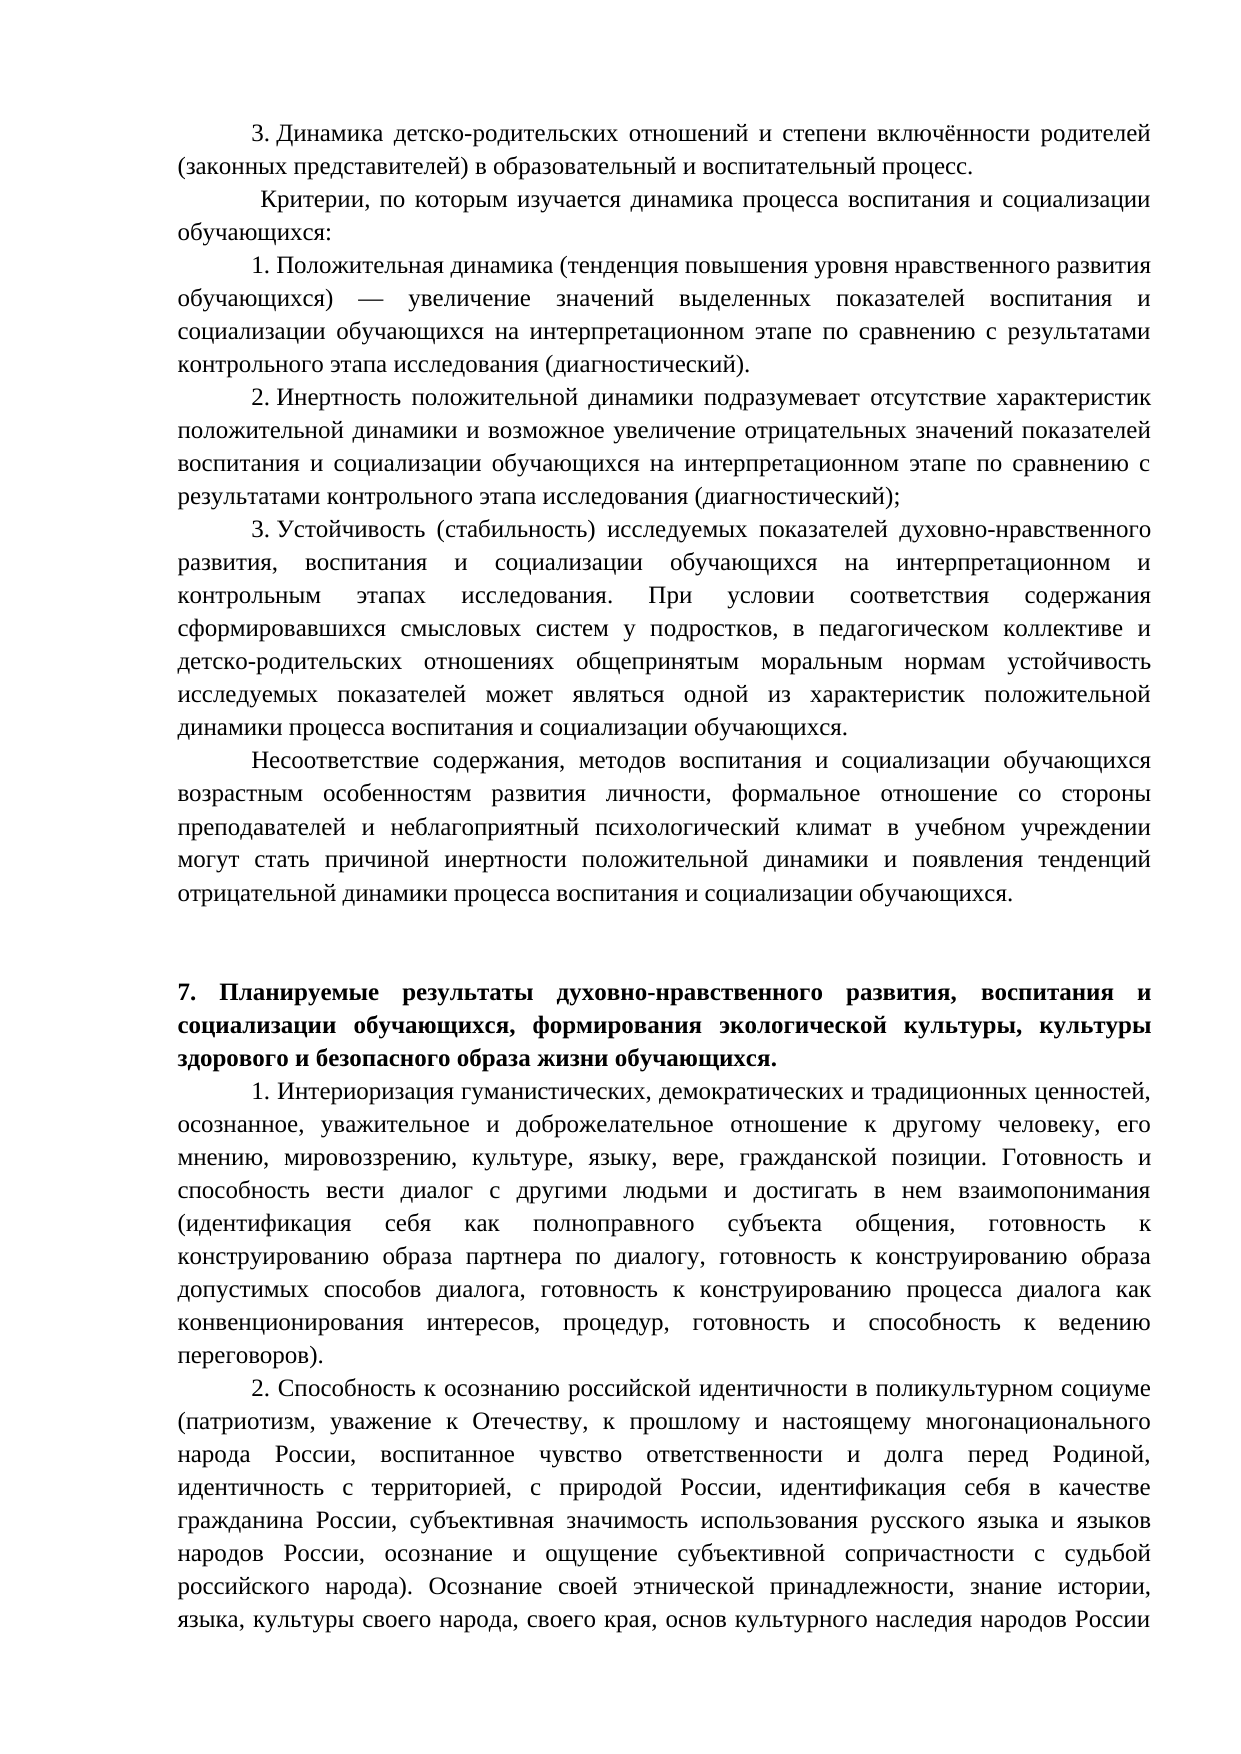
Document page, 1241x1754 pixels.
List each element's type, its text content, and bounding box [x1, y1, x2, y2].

text Критерии, по которым изучается динамика процесса воспитания и социализации обучающихся: [177, 184, 1152, 246]
subtitle 7. Планируемые результаты духовно-нравственного развития, воспитания и социализации обучающихся, формирования экологической культуры, культуры здорового и безопасного образа жизни обучающихся. [177, 977, 1152, 1071]
text 2. Инертность положительной динамики подразумевает отсутствие характеристик положительной динамики и возможное увеличение отрицательных значений показателей воспитания и социализации обучающихся на интерпретационном этапе по сравнению с результатами контрольного этапа исследования (диагностический); [177, 382, 1152, 510]
text 3. Динамика детско-родительских отношений и степени включённости родителей (законных представителей) в образовательный и воспитательный процесс. [177, 118, 1152, 180]
text Несоответствие содержания, методов воспитания и социализации обучающихся возрастным особенностям развития личности, формальное отношение со стороны преподавателей и неблагоприятный психологический климат в учебном учреждении могут стать причиной инертности положительной динамики и появления тенденций отрицательной динамики процесса воспитания и социализации обучающихся. [177, 746, 1152, 906]
text 1. Положительная динамика (тенденция повышения уровня нравственного развития обучающихся) — увеличение значений выделенных показателей воспитания и социализации обучающихся на интерпретационном этапе по сравнению с результатами контрольного этапа исследования (диагностический). [177, 250, 1152, 378]
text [177, 1373, 1152, 1633]
text 3. Устойчивость (стабильность) исследуемых показателей духовно-нравственного развития, воспитания и социализации обучающихся на интерпретационном и контрольным этапах исследования. При условии соответствия содержания сформировавшихся смысловых систем у подростков, в педагогическом коллективе и детско-родительских отношениях общепринятым моральным нормам устойчивость исследуемых показателей может являться одной из характеристик положительной динамики процесса воспитания и социализации обучающихся. [177, 514, 1152, 741]
text 1. Интериоризация гуманистических, демократических и традиционных ценностей, осознанное, уважительное и доброжелательное отношение к другому человеку, его мнению, мировоззрению, культуре, языку, вере, гражданской позиции. Готовность и способность вести диалог с другими людьми и достигать в нем взаимопонимания (идентификация себя как полноправного субъекта общения, готовность к конструированию образа партнера по диалогу, готовность к конструированию образа допустимых способов диалога, готовность к конструированию процесса диалога как конвенционирования интересов, процедур, готовность и способность к ведению переговоров). [177, 1076, 1152, 1369]
